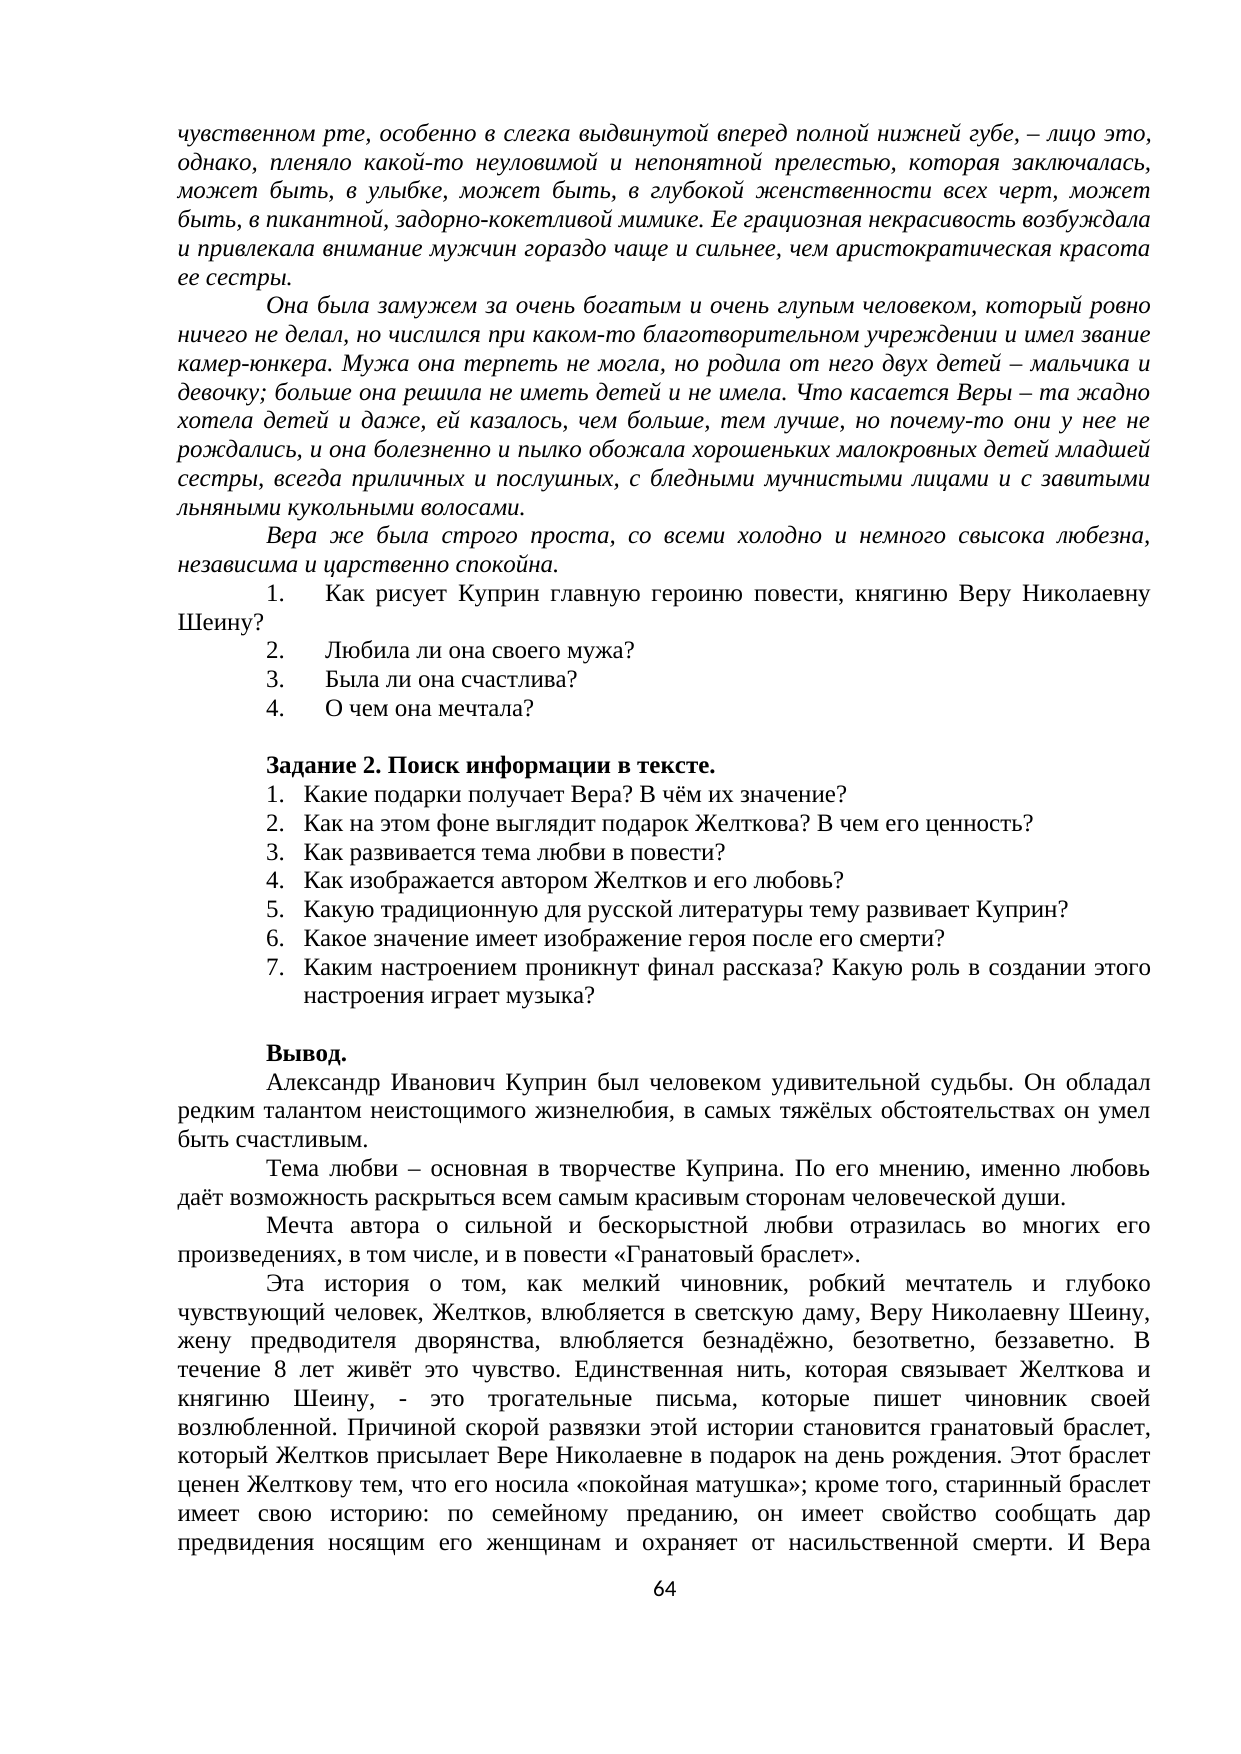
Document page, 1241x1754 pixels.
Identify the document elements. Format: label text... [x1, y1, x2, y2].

list Как на этом фоне выглядит подарок Желткова? В чем его ценность? [266, 808, 1152, 837]
text Тема любви – основная в творчестве Куприна. По его мнению, именно любовь даёт возможность раскрыться всем самым красивым сторонам человеческой души. [177, 1153, 1152, 1211]
text Задание 2. Поиск информации в тексте. [177, 751, 1152, 779]
text Мечта автора о сильной и бескорыстной любви отразилась во многих его произведениях, в том числе, и в повести «Гранатовый браслет». [177, 1211, 1152, 1268]
list Какую традиционную для русской литературы тему развивает Куприн? [266, 894, 1152, 923]
text Вера же была строго проста, со всеми холодно и немного свысока любезна, независима и царственно спокойна. [177, 521, 1152, 578]
list Как рисует Куприн главную героиню повести, княгиню Веру Николаевну Шеину? [177, 578, 1152, 636]
text Александр Иванович Куприн был человеком удивительной судьбы. Он обладал редким талантом неистощимого жизнелюбия, в самых тяжёлых обстоятельствах он умел быть счастливым. [177, 1067, 1152, 1153]
list Была ли она счастлива? [177, 664, 1152, 693]
list О чем она мечтала? [177, 693, 1152, 722]
text Она была замужем за очень богатым и очень глупым человеком, который ровно ничего не делал, но числился при каком-то благотворительном учреждении и имел звание камер-юнкера. Мужа она терпеть не могла, но родила от него двух детей – мальчика и девочку; больше она решила не иметь детей и не имела. Что касается Веры – та жадно хотела детей и даже, ей казалось, чем больше, тем лучше, но почему-то они у нее не рождались, и она болезненно и пылко обожала хорошеньких малокровных детей младшей сестры, всегда приличных и послушных, с бледными мучнистыми лицами и с завитыми льняными кукольными волосами. [177, 291, 1152, 521]
list Любила ли она своего мужа? [177, 636, 1152, 664]
list Как развивается тема любви в повести? [266, 837, 1152, 866]
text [177, 118, 1152, 291]
list Какое значение имеет изображение героя после его смерти? [266, 923, 1152, 952]
list Каким настроением проникнут финал рассказа? Какую роль в создании этого настроения играет музыка? [266, 952, 1152, 1009]
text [177, 1268, 1152, 1556]
list Как изображается автором Желтков и его любовь? [266, 866, 1152, 894]
list Какие подарки получает Вера? В чём их значение? [266, 779, 1152, 808]
text Вывод. [266, 1038, 1152, 1067]
